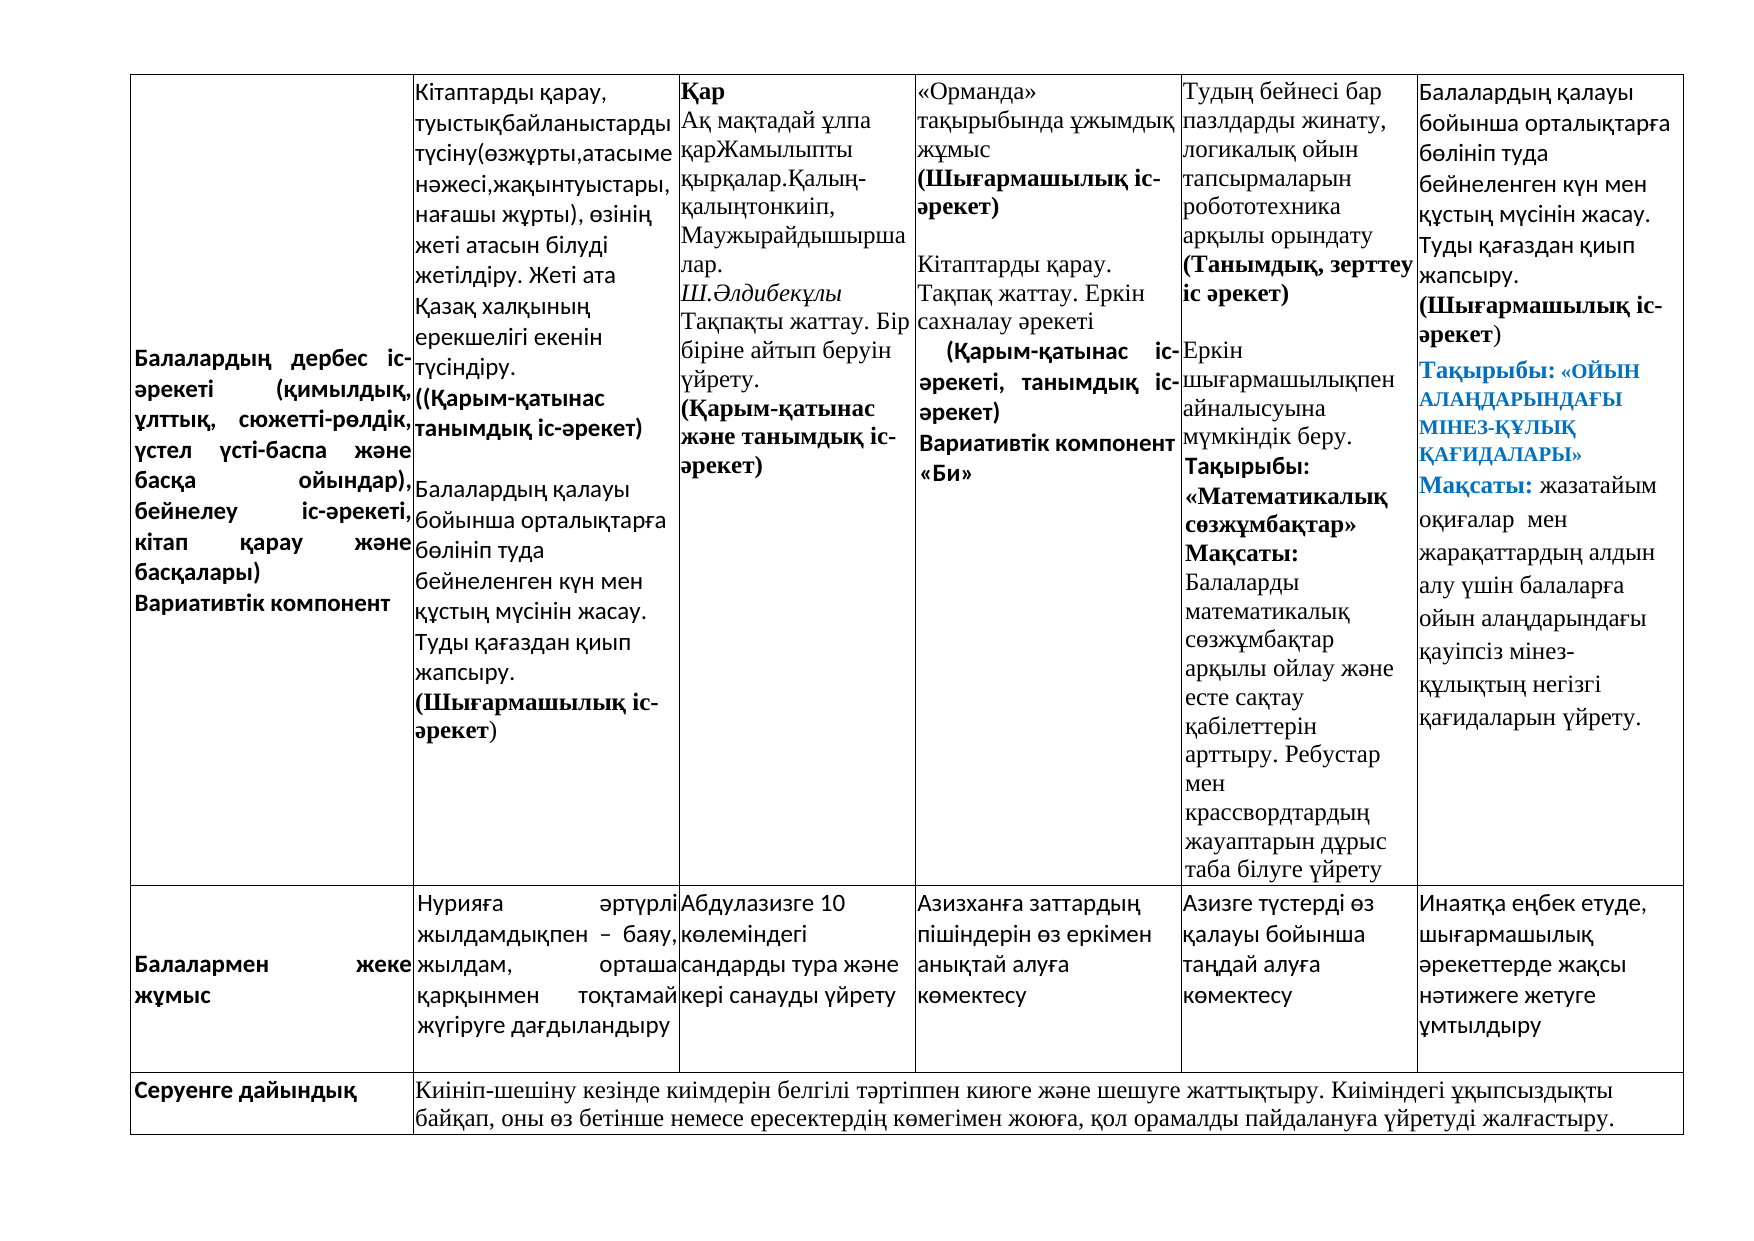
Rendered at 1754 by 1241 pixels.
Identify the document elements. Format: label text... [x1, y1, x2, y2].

table_cell Балалармен жеке жұмыс [131, 886, 413, 1072]
table_cell Инаятқа еңбек етуде, шығармашылық әрекеттерде жақсы нәтижеге жетуге ұмтылдыру [1418, 886, 1683, 1072]
table_cell Балалардың қалауы бойынша орталықтарға бөлініп туда бейнеленген күн мен құстың мүсінін жасау. Туды қағаздан қиып жапсыру. (Шығармашылық іс-әрекет) Тақырыбы: «ОЙЫН АЛАҢДАРЫНДАҒЫ МІНЕЗ-ҚҰЛЫҚ ҚАҒИДАЛАРЫ» Мақсаты: жазатайым оқиғалар мен жарақаттардың алдын алу үшін балаларға ойын алаңдарындағы қауіпсіз мінез-құлықтың негізгі қағидаларын үйрету. [1418, 75, 1683, 885]
table_cell Азизханға заттардың пішіндерін өз еркімен анықтай алуға көмектесу [916, 886, 1181, 1072]
table_cell Тудың бейнесі бар пазлдарды жинату, логикалық ойын тапсырмаларын робототехника арқылы орындату (Танымдық, зерттеу іс әрекет) Еркін шығармашылықпен айналысуына мүмкіндік беру. Тақырыбы: «Математикалық сөзжұмбақтар» Мақсаты: Балаларды математикалық сөзжұмбақтар арқылы ойлау және есте сақтау қабілеттерін арттыру. Ребустар мен крассвордтардың жауаптарын дұрыс таба білуге үйрету [1182, 75, 1417, 885]
table_cell Кітаптарды қарау, туыстықбайланыстардытүсіну(өзжұрты,атасыменәжесі,жақынтуыстары, нағашы жұрты), өзінің жеті атасын білуді жетілдіру. Жеті ата Қазақ халқының ерекшелігі екенін түсіндіру. ((Қарым-қатынас танымдық іс-әрекет) Балалардың қалауы бойынша орталықтарға бөлініп туда бейнеленген күн мен құстың мүсінін жасау. Туды қағаздан қиып жапсыру. (Шығармашылық іс-әрекет) [414, 75, 679, 885]
table_cell Серуенге дайындық [131, 1073, 413, 1134]
table_cell Абдулазизге 10 көлеміндегі сандарды тура және кері санауды үйрету [680, 886, 915, 1072]
table_cell Қар Ақ мақтадай ұлпа қарЖамылыпты қырқалар.Қалың-қалыңтонкиіп, Маужырайдышыршалар. Ш.Әлдибекұлы Тақпақты жаттау. Бір біріне айтып беруін үйрету. (Қарым-қатынас және танымдық іс-әрекет) [680, 75, 915, 885]
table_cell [414, 1073, 1683, 1134]
table_cell Азизге түстерді өз қалауы бойынша таңдай алуға көмектесу [1182, 886, 1417, 1072]
table_cell Нурияға әртүрлі жылдамдықпен – баяу, жылдам, орташа қарқынмен тоқтамай жүгіруге дағдыландыру [414, 886, 679, 1072]
table_cell Балалардың дербес іс-әрекеті (қимылдық, ұлттық, сюжетті-рөлдік, үстел үсті-баспа және басқа ойындар), бейнелеу іс-әрекеті, кітап қарау және басқалары) Вариативтік компонент [131, 75, 413, 885]
table_cell «Орманда» тақырыбында ұжымдық жұмыс (Шығармашылық іс-әрекет) Кітаптарды қарау. Тақпақ жаттау. Еркін сахналау әрекеті (Қарым-қатынас іс-әрекеті, танымдық іс-әрекет) Вариативтік компонент «Би» [916, 75, 1181, 885]
